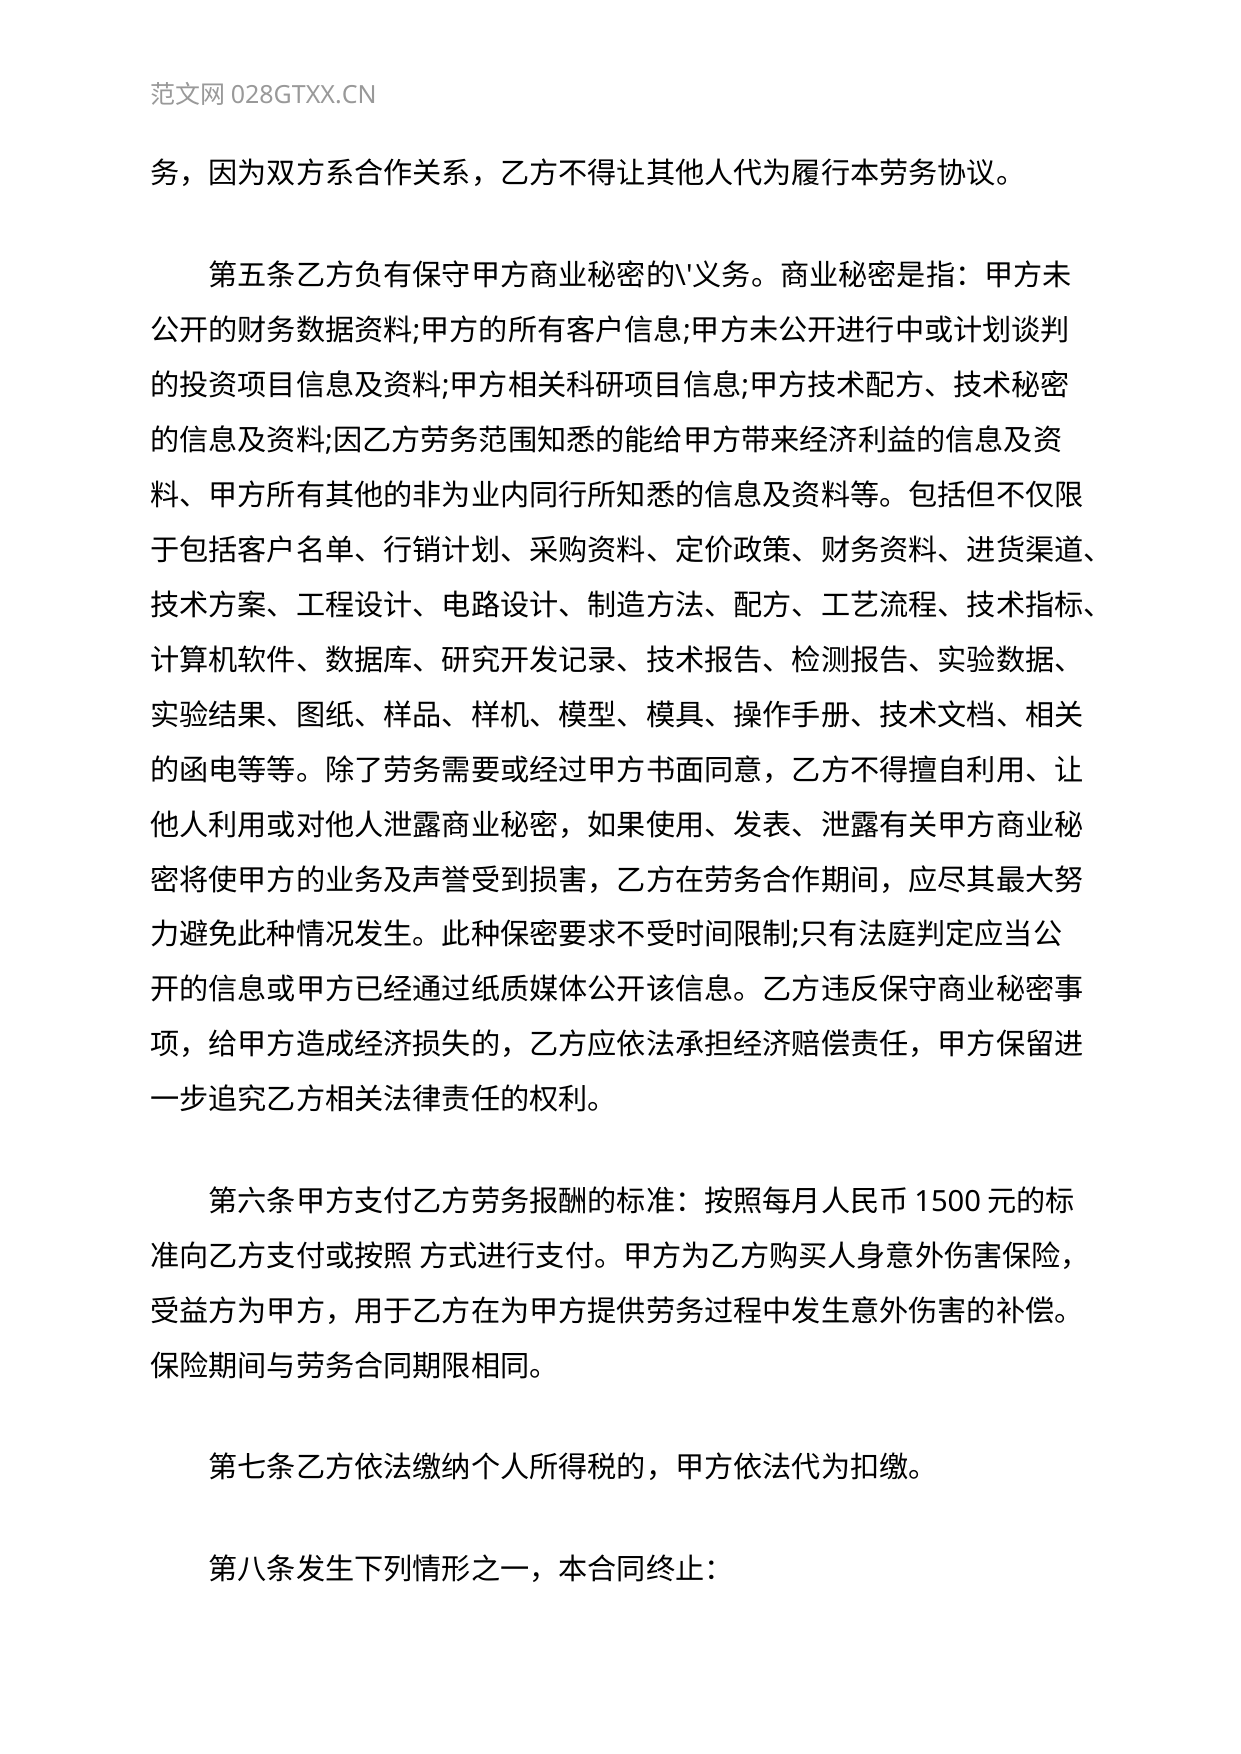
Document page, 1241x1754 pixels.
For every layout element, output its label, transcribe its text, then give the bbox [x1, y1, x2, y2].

text 第七条乙方依法缴纳个人所得税的，甲方依法代为扣缴。 [150, 1444, 1090, 1486]
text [150, 150, 1090, 192]
text 第六条甲方支付乙方劳务报酬的标准：按照每月人民币1500元的标准向乙方支付或按照 方式进行支付。甲方为乙方购买人身意外伤害保险，受益方为甲方，用于乙方在为甲方提供劳务过程中发生意外伤害的补偿。保险期间与劳务合同期限相同。 [150, 1177, 1090, 1384]
text 第五条乙方负有保守甲方商业秘密的\'义务。商业秘密是指：甲方未公开的财务数据资料;甲方的所有客户信息;甲方未公开进行中或计划谈判的投资项目信息及资料;甲方相关科研项目信息;甲方技术配方、技术秘密的信息及资料;因乙方劳务范围知悉的能给甲方带来经济利益的信息及资料、甲方所有其他的非为业内同行所知悉的信息及资料等。包括但不仅限于包括客户名单、行销计划、采购资料、定价政策、财务资料、进货渠道、技术方案、工程设计、电路设计、制造方法、配方、工艺流程、技术指标、计算机软件、数据库、研究开发记录、技术报告、检测报告、实验数据、实验结果、图纸、样品、样机、模型、模具、操作手册、技术文档、相关的函电等等。除了劳务需要或经过甲方书面同意，乙方不得擅自利用、让他人利用或对他人泄露商业秘密，如果使用、发表、泄露有关甲方商业秘密将使甲方的业务及声誉受到损害，乙方在劳务合作期间，应尽其最大努力避免此种情况发生。此种保密要求不受时间限制;只有法庭判定应当公开的信息或甲方已经通过纸质媒体公开该信息。乙方违反保守商业秘密事项，给甲方造成经济损失的，乙方应依法承担经济赔偿责任，甲方保留进一步追究乙方相关法律责任的权利。 [150, 252, 1090, 1118]
text 第八条发生下列情形之一，本合同终止： [150, 1546, 1090, 1588]
